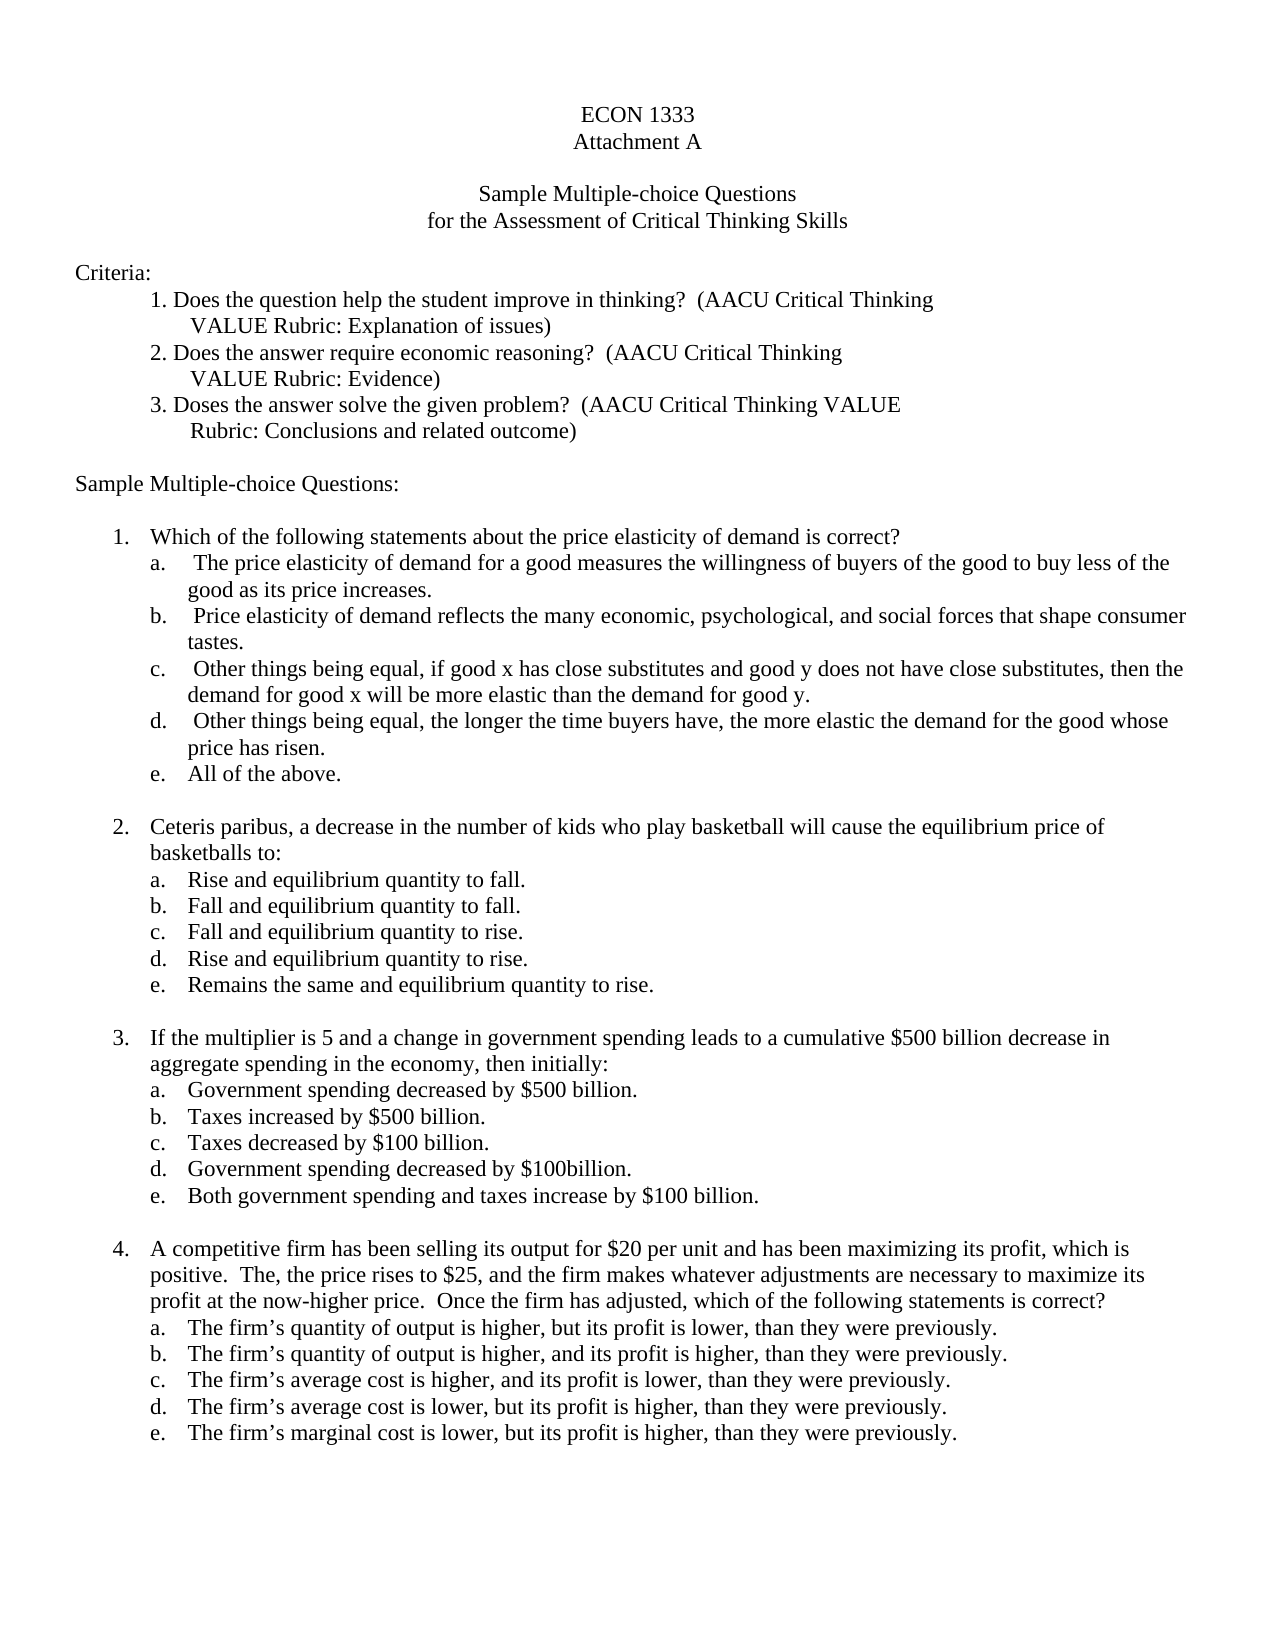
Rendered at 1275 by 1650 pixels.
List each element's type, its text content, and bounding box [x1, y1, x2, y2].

list All of the above. [150, 760, 1200, 787]
list Other things being equal, the longer the time buyers have, the more elastic the demand for the good whose price has risen. [150, 707, 1200, 760]
list Both government spending and taxes increase by $100 billion. [150, 1182, 1200, 1208]
text 3. Doses the answer solve the given problem? (AACU Critical Thinking VALUE [75, 391, 1200, 418]
list The firm’s marginal cost is lower, but its profit is higher, than they were previously. [150, 1419, 1200, 1445]
list Fall and equilibrium quantity to fall. [150, 892, 1200, 918]
list If the multiplier is 5 and a change in government spending leads to a cumulative $500 billion decrease in aggregate spending in the economy, then initially: [112, 1024, 1200, 1076]
list Rise and equilibrium quantity to fall. [150, 866, 1200, 892]
list The firm’s average cost is higher, and its profit is lower, than they were previously. [150, 1366, 1200, 1393]
list Government spending decreased by $100billion. [150, 1156, 1200, 1182]
text for the Assessment of Critical Thinking Skills [75, 207, 1200, 233]
list Remains the same and equilibrium quantity to rise. [150, 971, 1200, 997]
list Taxes increased by $500 billion. [150, 1103, 1200, 1129]
text Attachment A [75, 128, 1200, 154]
list Other things being equal, if good x has close substitutes and good y does not have close substitutes, then the demand for good x will be more elastic than the demand for good y. [150, 655, 1200, 707]
list Ceteris paribus, a decrease in the number of kids who play basketball will cause the equilibrium price of basketballs to: [112, 813, 1200, 866]
list Rise and equilibrium quantity to rise. [150, 945, 1200, 971]
text 1. Does the question help the student improve in thinking? (AACU Critical Thinking [75, 286, 1200, 312]
list A competitive firm has been selling its output for $20 per unit and has been maximizing its profit, which is positive. The, the price rises to $25, and the firm makes whatever adjustments are necessary to maximize its profit at the now-higher price. Once the firm has adjusted, which of the following statements is correct? [112, 1234, 1200, 1314]
list Government spending decreased by $500 billion. [150, 1076, 1200, 1103]
text 2. Does the answer require economic reasoning? (AACU Critical Thinking [75, 338, 1200, 365]
text Rubric: Conclusions and related outcome) [75, 418, 1200, 444]
text Criteria: [75, 259, 1200, 286]
text VALUE Rubric: Evidence) [75, 365, 1200, 391]
list The price elasticity of demand for a good measures the willingness of buyers of the good to buy less of the good as its price increases. [150, 549, 1200, 602]
list Fall and equilibrium quantity to rise. [150, 918, 1200, 945]
list Price elasticity of demand reflects the many economic, psychological, and social forces that shape consumer tastes. [150, 602, 1200, 655]
text VALUE Rubric: Explanation of issues) [75, 312, 1200, 338]
list The firm’s average cost is lower, but its profit is higher, than they were previously. [150, 1393, 1200, 1419]
text ECON 1333 [75, 101, 1200, 128]
text Sample Multiple-choice Questions: [75, 470, 1200, 497]
text Sample Multiple-choice Questions [75, 180, 1200, 207]
list The firm’s quantity of output is higher, and its profit is higher, than they were previously. [150, 1340, 1200, 1366]
list Taxes decreased by $100 billion. [150, 1129, 1200, 1156]
list Which of the following statements about the price elasticity of demand is correct? [112, 523, 1200, 549]
list The firm’s quantity of output is higher, but its profit is lower, than they were previously. [150, 1314, 1200, 1340]
